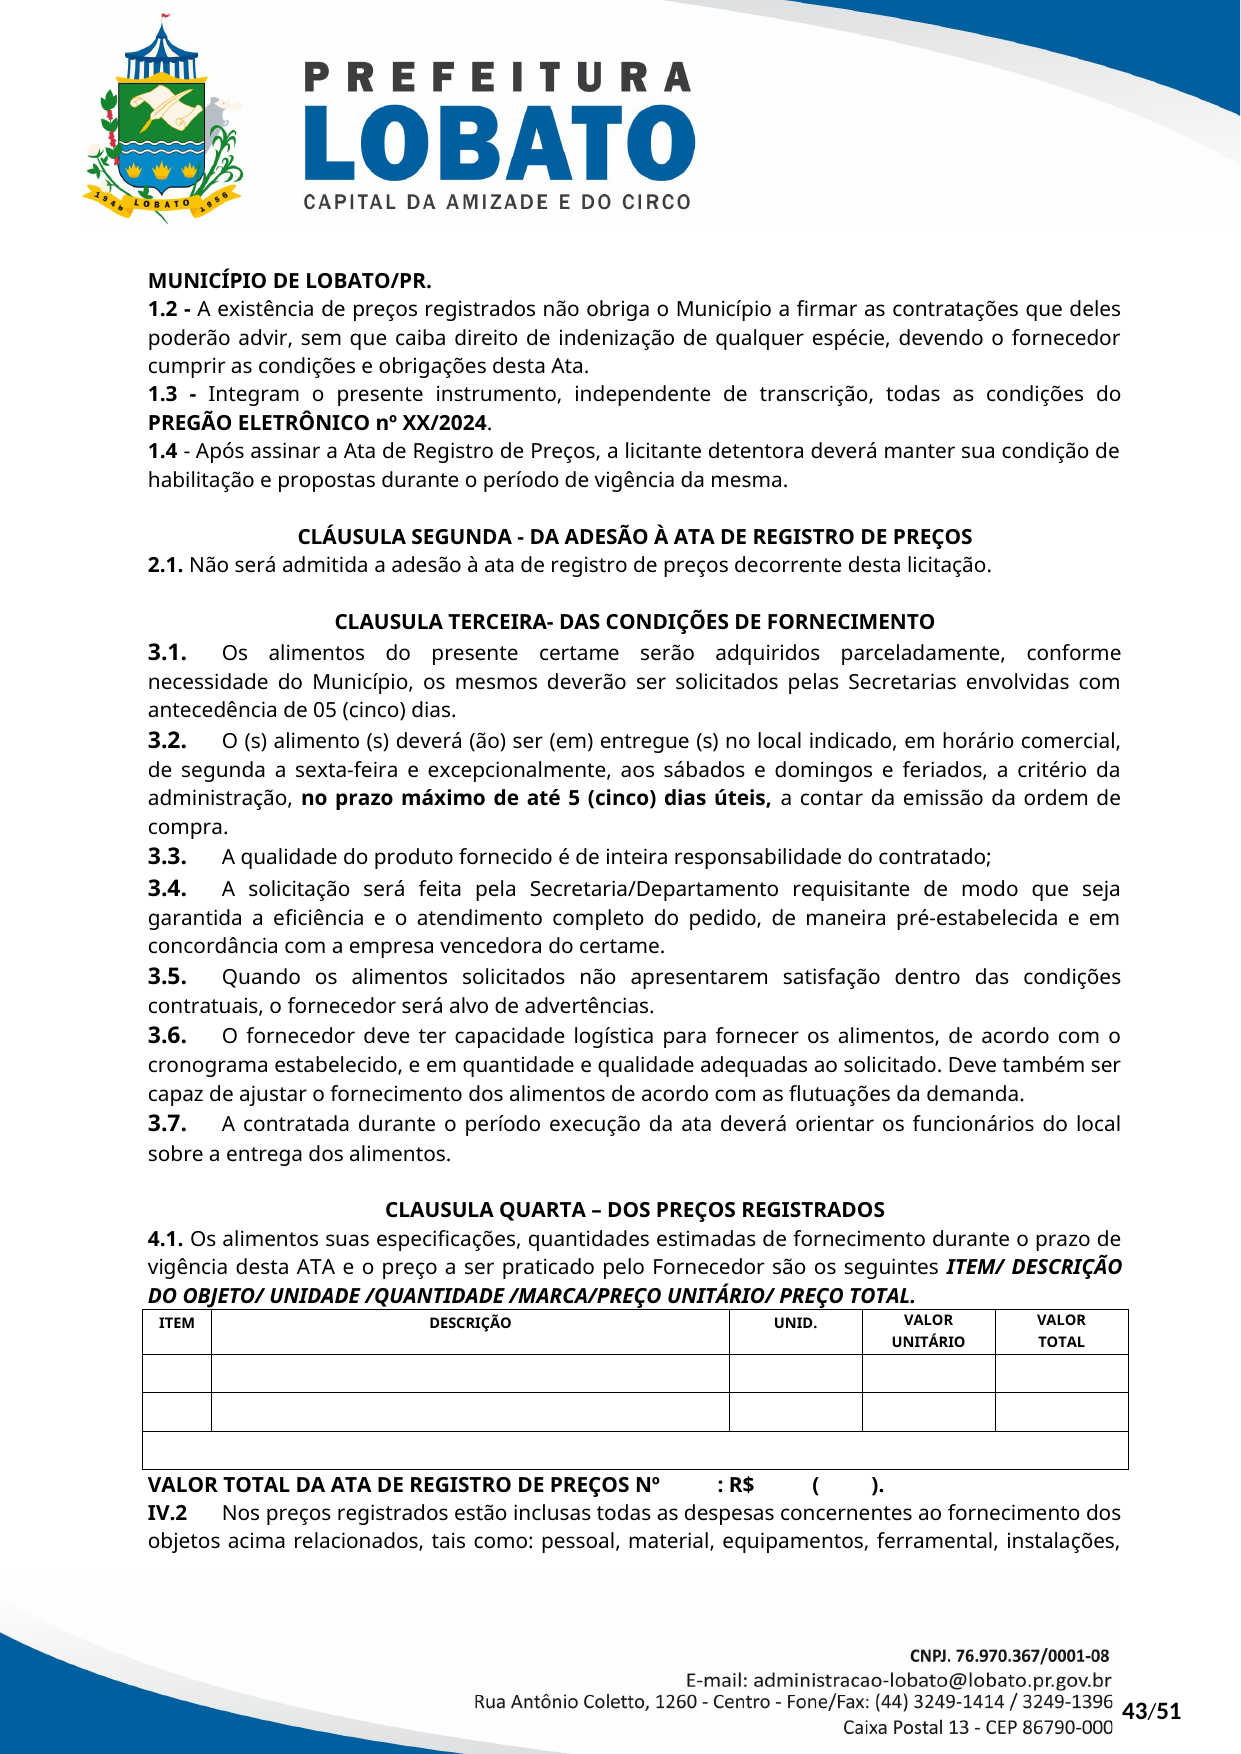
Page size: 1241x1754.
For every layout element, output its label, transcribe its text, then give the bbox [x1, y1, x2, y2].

list 1.2 - A existência de preços registrados não obriga o Município a firmar as contratações que deles poderão advir, sem que caiba direito de indenização de qualquer espécie, devendo o fornecedor cumprir as condições e obrigações desta Ata. [148, 294, 1122, 379]
text VALOR TOTAL DA ATA DE REGISTRO DE PREÇOS Nº : R$ ( ). [148, 1470, 1122, 1498]
text CLÁUSULA SEGUNDA - DA ADESÃO À ATA DE REGISTRO DE PREÇOS [148, 522, 1122, 550]
text 4.1. Os alimentos suas especificações, quantidades estimadas de fornecimento durante o prazo de vigência desta ATA e o preço a ser praticado pelo Fornecedor são os seguintes ITEM/ DESCRIÇÃO DO OBJETO/ UNIDADE /QUANTIDADE /MARCA/PREÇO UNITÁRIO/ PREÇO TOTAL. [148, 1224, 1122, 1309]
table_cell [863, 1355, 995, 1392]
table_cell [143, 1355, 211, 1392]
table_cell [730, 1355, 862, 1392]
list A qualidade do produto fornecido é de inteira responsabilidade do contratado; [148, 840, 1122, 871]
table_cell [143, 1432, 1128, 1469]
text CLAUSULA TERCEIRA- DAS CONDIÇÕES DE FORNECIMENTO [148, 607, 1122, 636]
table_cell [996, 1393, 1128, 1431]
table_cell [863, 1393, 995, 1431]
list A solicitação será feita pela Secretaria/Departamento requisitante de modo que seja garantida a eficiência e o atendimento completo do pedido, de maneira pré-estabelecida e em concordância com a empresa vencedora do certame. [148, 871, 1122, 959]
picture [0, 1573, 1113, 1754]
table_cell [730, 1393, 862, 1431]
table_cell [212, 1355, 729, 1392]
text 1.4 - Após assinar a Ata de Registro de Preços, a licitante detentora deverá manter sua condição de habilitação e propostas durante o período de vigência da mesma. [148, 436, 1122, 493]
table_cell [143, 1393, 211, 1431]
list O (s) alimento (s) deverá (ão) ser (em) entregue (s) no local indicado, em horário comercial, de segunda a sexta-feira e excepcionalmente, aos sábados e domingos e feriados, a critério da administração, no prazo máximo de até 5 (cinco) dias úteis, a contar da emissão da ordem de compra. [148, 724, 1122, 840]
list Os alimentos do presente certame serão adquiridos parceladamente, conforme necessidade do Município, os mesmos deverão ser solicitados pelas Secretarias envolvidas com antecedência de 05 (cinco) dias. [148, 636, 1122, 724]
list Quando os alimentos solicitados não apresentarem satisfação dentro das condições contratuais, o fornecedor será alvo de advertências. [148, 959, 1122, 1019]
list CLAUSULA QUARTA – DOS PREÇOS REGISTRADOS [148, 1196, 1122, 1224]
picture [82, 0, 1241, 227]
list O fornecedor deve ter capacidade logística para fornecer os alimentos, de acordo com o cronograma estabelecido, e em quantidade e qualidade adequadas ao solicitado. Deve também ser capaz de ajustar o fornecimento dos alimentos de acordo com as flutuações da demanda. [148, 1019, 1122, 1107]
table_cell [212, 1393, 729, 1431]
table_header VALOR UNITÁRIO [863, 1310, 995, 1353]
table_header UNID. [730, 1310, 862, 1353]
table_header ITEM [143, 1310, 211, 1353]
table_header VALOR TOTAL [996, 1310, 1128, 1353]
list 1.3 - Integram o presente instrumento, independente de transcrição, todas as condições do PREGÃO ELETRÔNICO nº XX/2024. [148, 379, 1122, 436]
table_header DESCRIÇÃO [212, 1310, 729, 1353]
table_cell [996, 1355, 1128, 1392]
text 2.1. Não será admitida a adesão à ata de registro de preços decorrente desta licitação. [148, 550, 1122, 579]
list A contratada durante o período execução da ata deverá orientar os funcionários do local sobre a entrega dos alimentos. [148, 1107, 1122, 1167]
